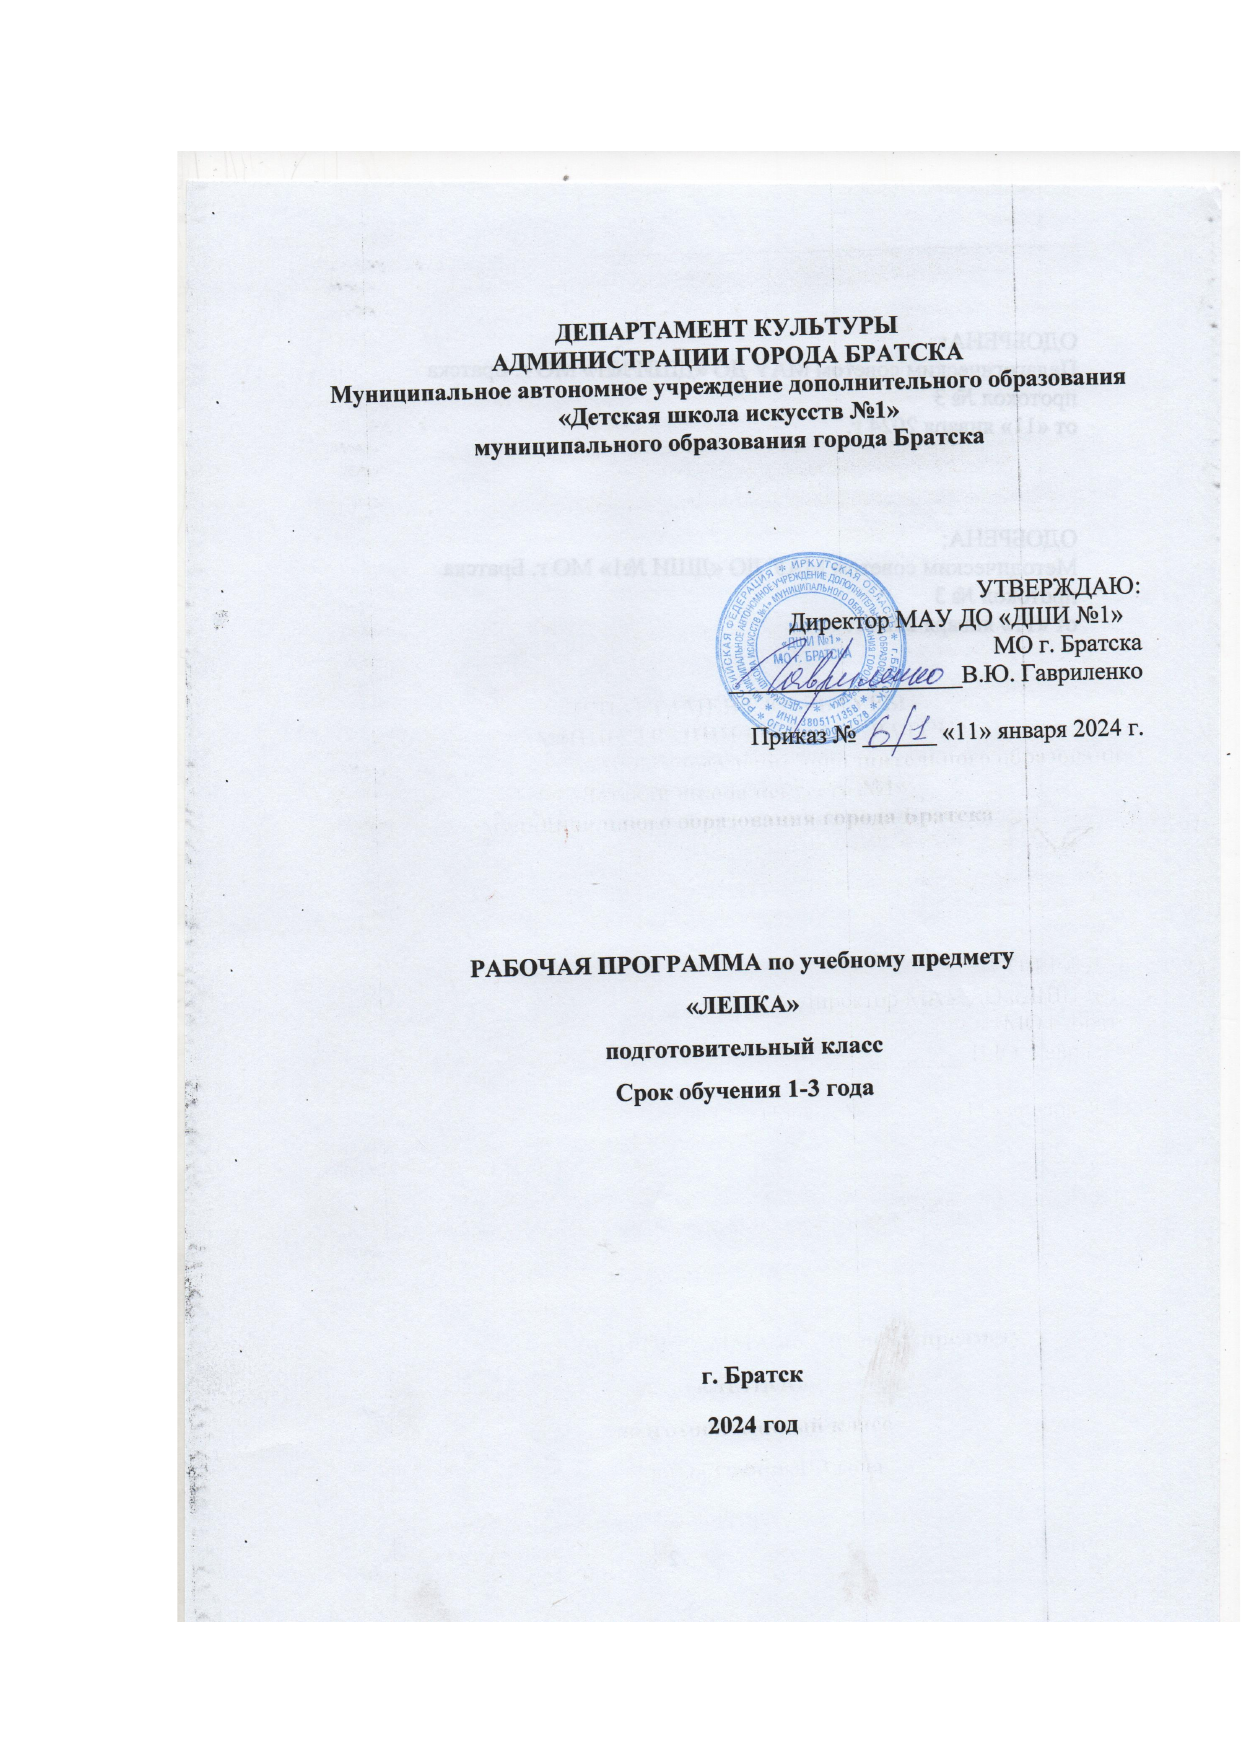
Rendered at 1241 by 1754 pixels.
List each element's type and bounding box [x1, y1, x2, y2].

picture [177, 151, 1241, 1622]
